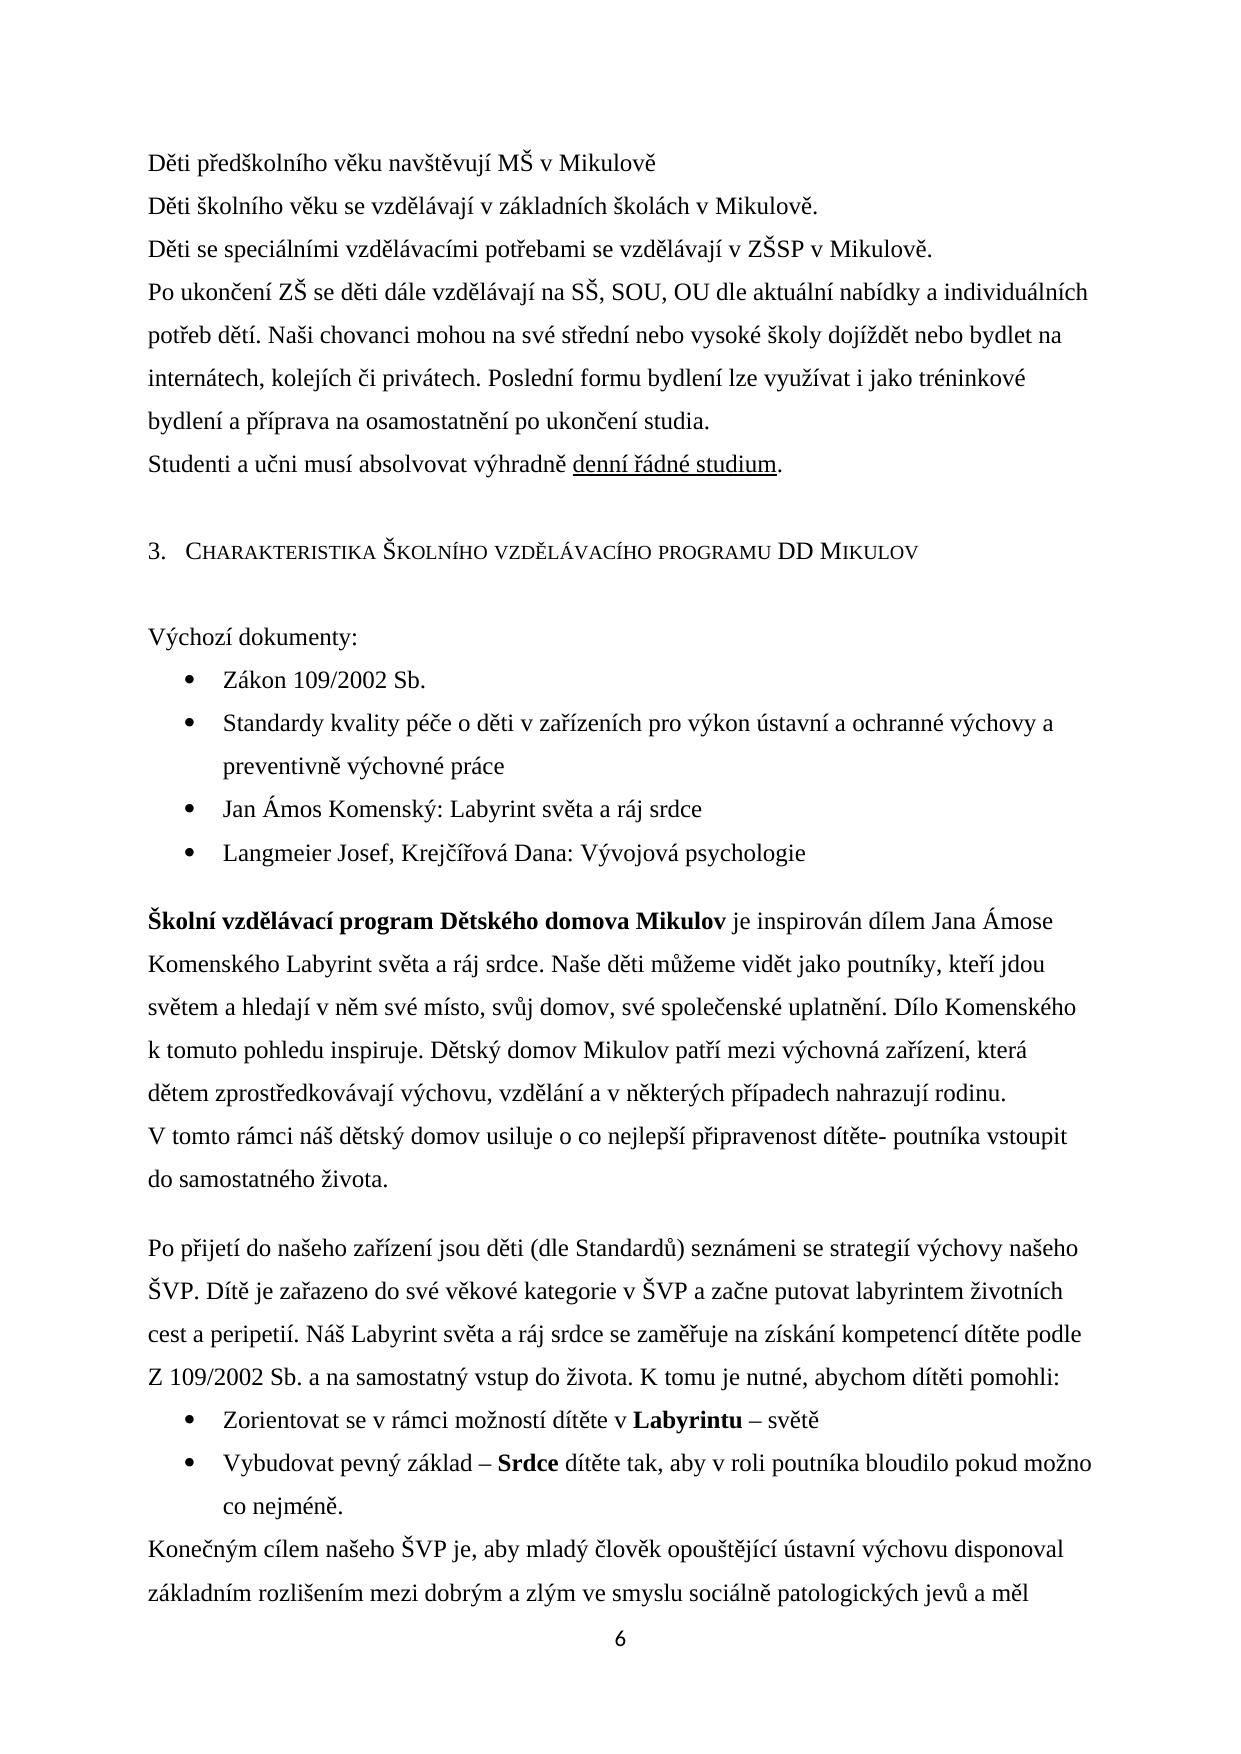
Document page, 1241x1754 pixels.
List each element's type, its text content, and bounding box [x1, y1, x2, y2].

list Vybudovat pevný základ – Srdce dítěte tak, aby v roli poutníka bloudilo pokud možno co nejméně. [185, 1448, 1093, 1520]
list Zákon 109/2002 Sb. [185, 665, 1093, 694]
list Standardy kvality péče o děti v zařízeních pro výkon ústavní a ochranné výchovy a preventivně výchovné práce [185, 708, 1093, 780]
list Charakteristika Školního vzdělávacího programu DD Mikulov [148, 536, 1093, 564]
text Výchozí dokumenty: [148, 622, 1093, 651]
text Po ukončení ZŠ se děti dále vzdělávají na SŠ, SOU, OU dle aktuální nabídky a individuálních potřeb dětí. Naši chovanci mohou na své střední nebo vysoké školy dojíždět nebo bydlet na internátech, kolejích či privátech. Poslední formu bydlení lze využívat i jako tréninkové bydlení a příprava na osamostatnění po ukončení studia. [148, 277, 1093, 435]
text Děti se speciálními vzdělávacími potřebami se vzdělávají v ZŠSP v Mikulově. [148, 234, 1093, 263]
list Zorientovat se v rámci možností dítěte v Labyrintu – světě [185, 1405, 1093, 1434]
text Po přijetí do našeho zařízení jsou děti (dle Standardů) seznámeni se strategií výchovy našeho ŠVP. Dítě je zařazeno do své věkové kategorie v ŠVP a začne putovat labyrintem životních cest a peripetií. Náš Labyrint světa a ráj srdce se zaměřuje na získání kompetencí dítěte podle Z 109/2002 Sb. a na samostatný vstup do života. K tomu je nutné, abychom dítěti pomohli: [148, 1233, 1093, 1391]
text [148, 1534, 1093, 1606]
list Jan Ámos Komenský: Labyrint světa a ráj srdce [185, 794, 1093, 823]
text Děti předškolního věku navštěvují MŠ v Mikulově [148, 148, 1093, 176]
text Děti školního věku se vzdělávají v základních školách v Mikulově. [148, 191, 1093, 219]
list Langmeier Josef, Krejčířová Dana: Vývojová psychologie [185, 838, 1093, 866]
text Školní vzdělávací program Dětského domova Mikulov je inspirován dílem Jana Ámose Komenského Labyrint světa a ráj srdce. Naše děti můžeme vidět jako poutníky, kteří jdou světem a hledají v něm své místo, svůj domov, své společenské uplatnění. Dílo Komenského k tomuto pohledu inspiruje. Dětský domov Mikulov patří mezi výchovná zařízení, která dětem zprostředkovávají výchovu, vzdělání a v některých případech nahrazují rodinu. V tomto rámci náš dětský domov usiluje o co nejlepší připravenost dítěte- poutníka vstoupit do samostatného života. [148, 906, 1093, 1193]
text Studenti a učni musí absolvovat výhradně denní řádné studium. [148, 449, 1093, 478]
